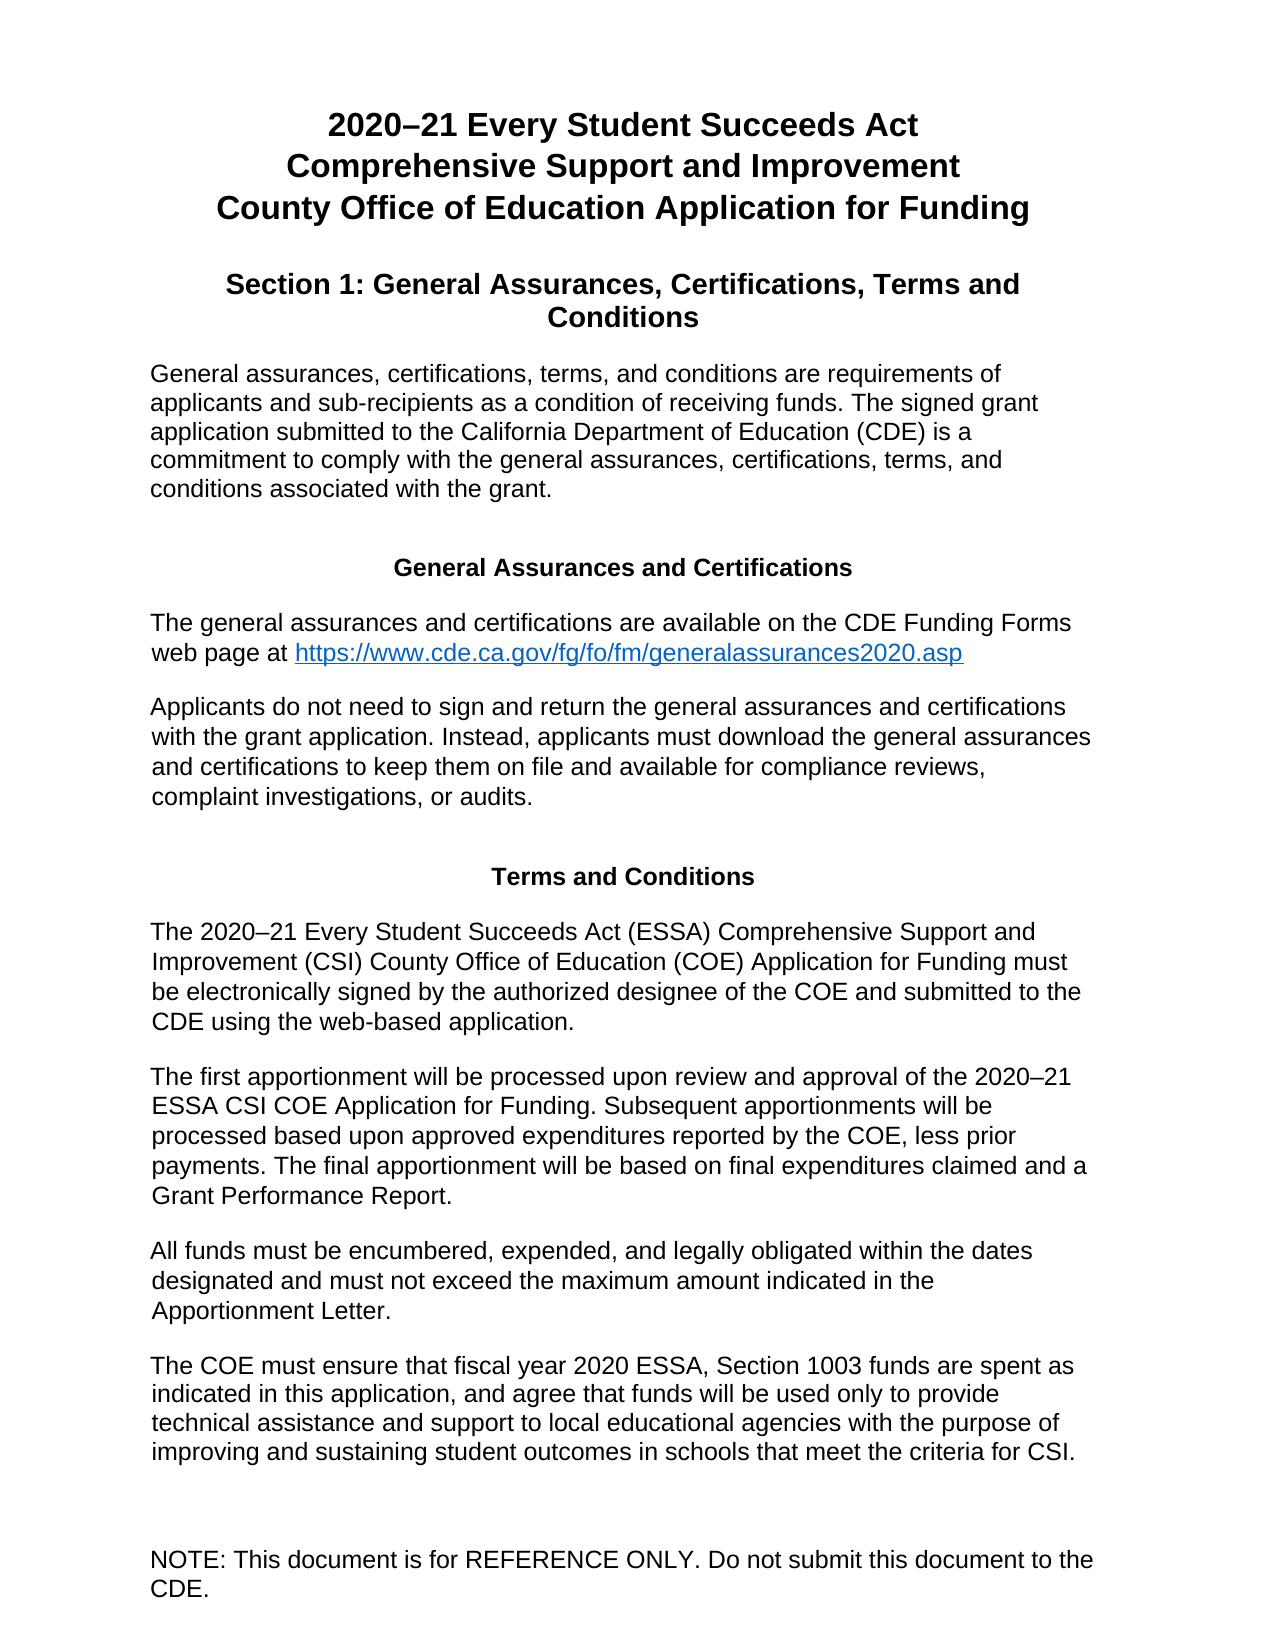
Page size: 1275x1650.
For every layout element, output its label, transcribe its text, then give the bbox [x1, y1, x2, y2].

text The COE must ensure that fiscal year 2020 ESSA, Section 1003 funds are spent as indicated in this application, and agree that funds will be used only to provide technical assistance and support to local educational agencies with the purpose of improving and sustaining student outcomes in schools that meet the criteria for CSI. [150, 1351, 1096, 1466]
subtitle Terms and Conditions [150, 862, 1096, 891]
subtitle General Assurances and Certifications [150, 553, 1096, 581]
text The first apportionment will be processed upon review and approval of the 2020–21 ESSA CSI COE Application for Funding. Subsequent apportionments will be processed based upon approved expenditures reported by the COE, less prior payments. The final apportionment will be based on final expenditures claimed and a Grant Performance Report. [150, 1061, 1096, 1210]
subtitle Section 1: General Assurances, Certifications, Terms and Conditions [150, 267, 1096, 334]
text The general assurances and certifications are available on the CDE Funding Forms web page at https://www.cde.ca.gov/fg/fo/fm/generalassurances2020.asp [150, 608, 1096, 666]
text All funds must be encumbered, expended, and legally obligated within the dates designated and must not exceed the maximum amount indicated in the Apportionment Letter. [150, 1236, 1096, 1324]
text Applicants do not need to sign and return the general assurances and certifications with the grant application. Instead, applicants must download the general assurances and certifications to keep them on file and available for compliance reviews, complaint investigations, or audits. [150, 692, 1096, 811]
text General assurances, certifications, terms, and conditions are requirements of applicants and sub-recipients as a condition of receiving funds. The signed grant application submitted to the California Department of Education (CDE) is a commitment to comply with the general assurances, certifications, terms, and conditions associated with the grant. [150, 359, 1096, 503]
text The 2020–21 Every Student Succeeds Act (ESSA) Comprehensive Support and Improvement (CSI) County Office of Education (COE) Application for Funding must be electronically signed by the authorized designee of the COE and submitted to the CDE using the web-based application. [150, 917, 1096, 1035]
text 2020–21 Every Student Succeeds Act Comprehensive Support and Improvement County Office of Education Application for Funding [150, 105, 1096, 226]
